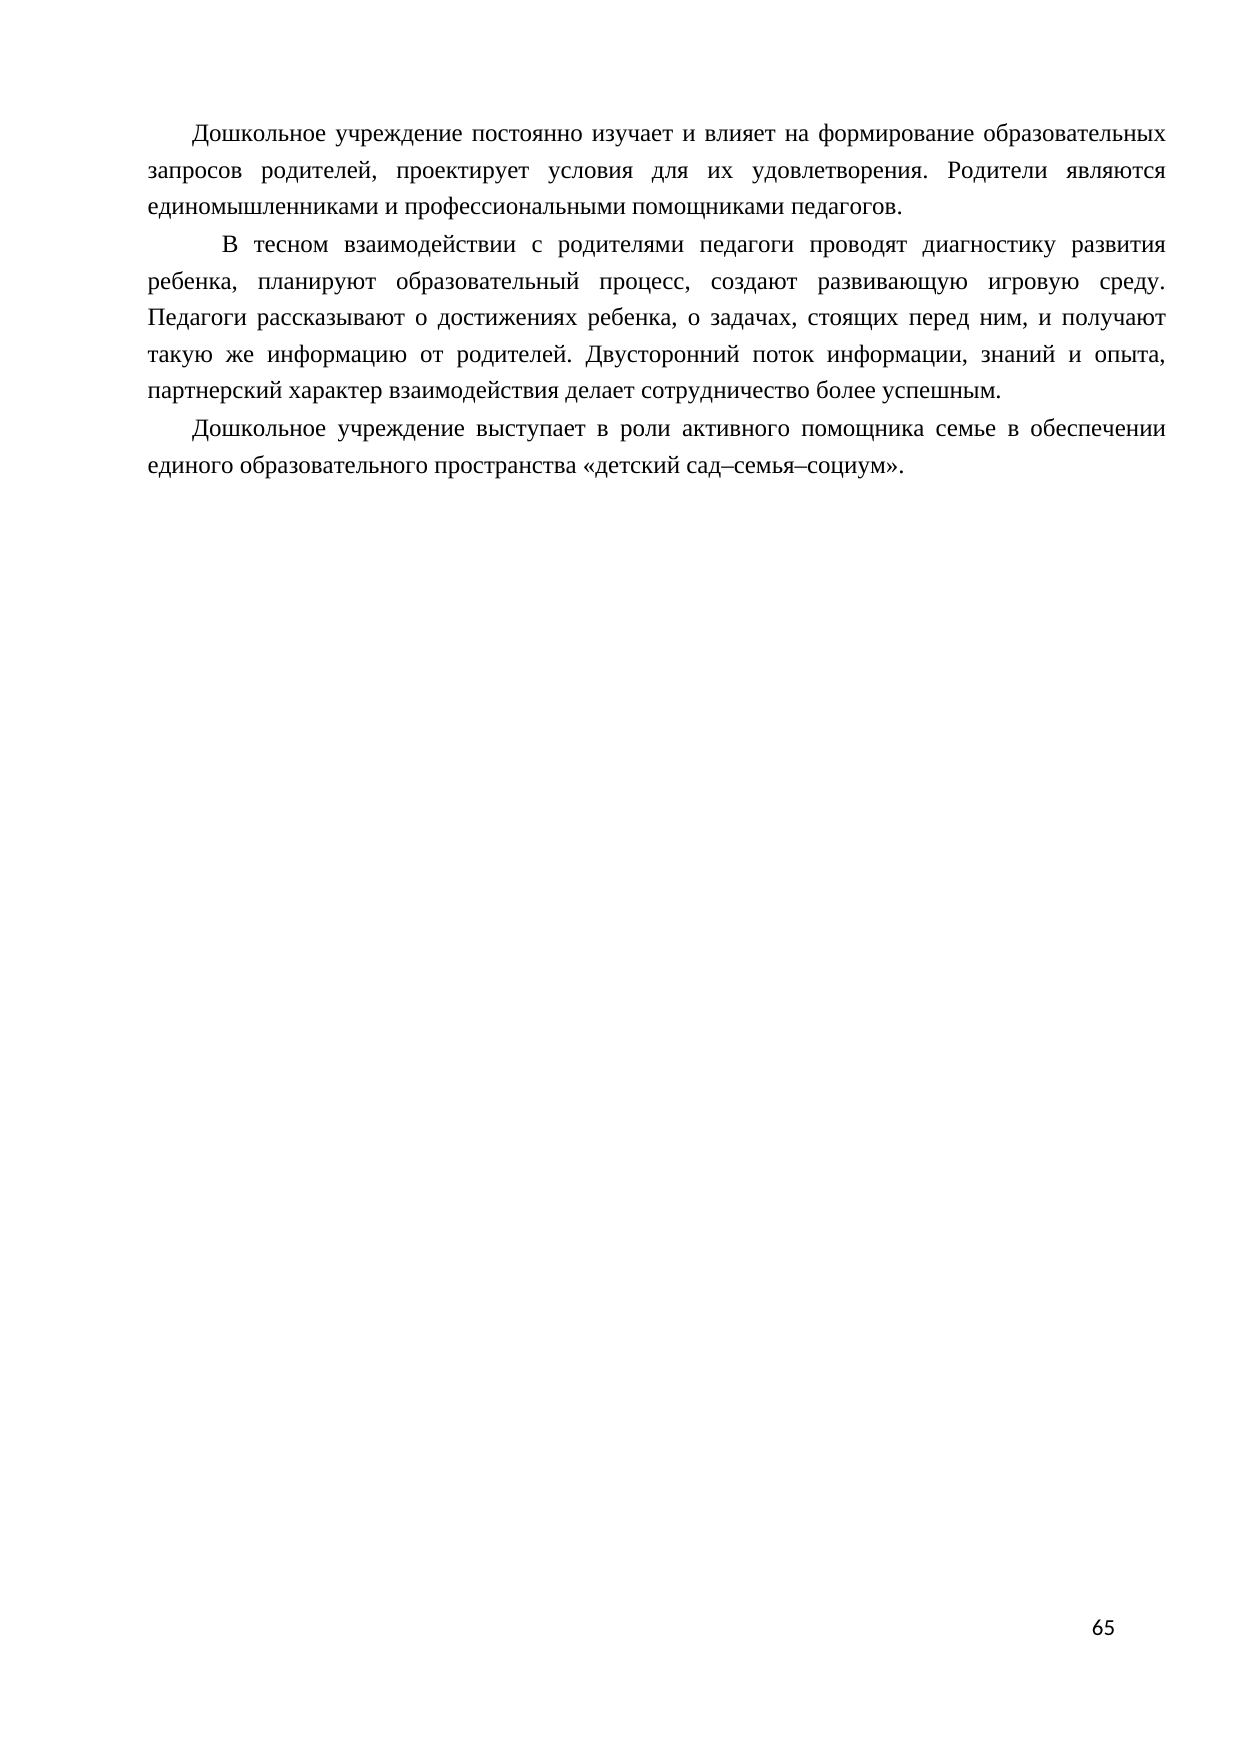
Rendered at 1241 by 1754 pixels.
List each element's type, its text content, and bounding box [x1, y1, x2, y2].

text Дошкольное учреждение постоянно изучает и влияет на формирование образовательных запросов родителей, проектирует условия для их удовлетворения. Родители являются единомышленниками и профессиональными помощниками педагогов. [147, 118, 1167, 220]
text В тесном взаимодействии с родителями педагоги проводят диагностику развития ребенка, планируют образовательный процесс, создают развивающую игровую среду. Педагоги рассказывают о достижениях ребенка, о задачах, стоящих перед ним, и получают такую же информацию от родителей. Двусторонний поток информации, знаний и опыта, партнерский характер взаимодействия делает сотрудничество более успешным. [147, 229, 1167, 404]
text Дошкольное учреждение выступает в роли активного помощника семье в обеспечении единого образовательного пространства «детский сад–семья–социум». [147, 413, 1167, 478]
